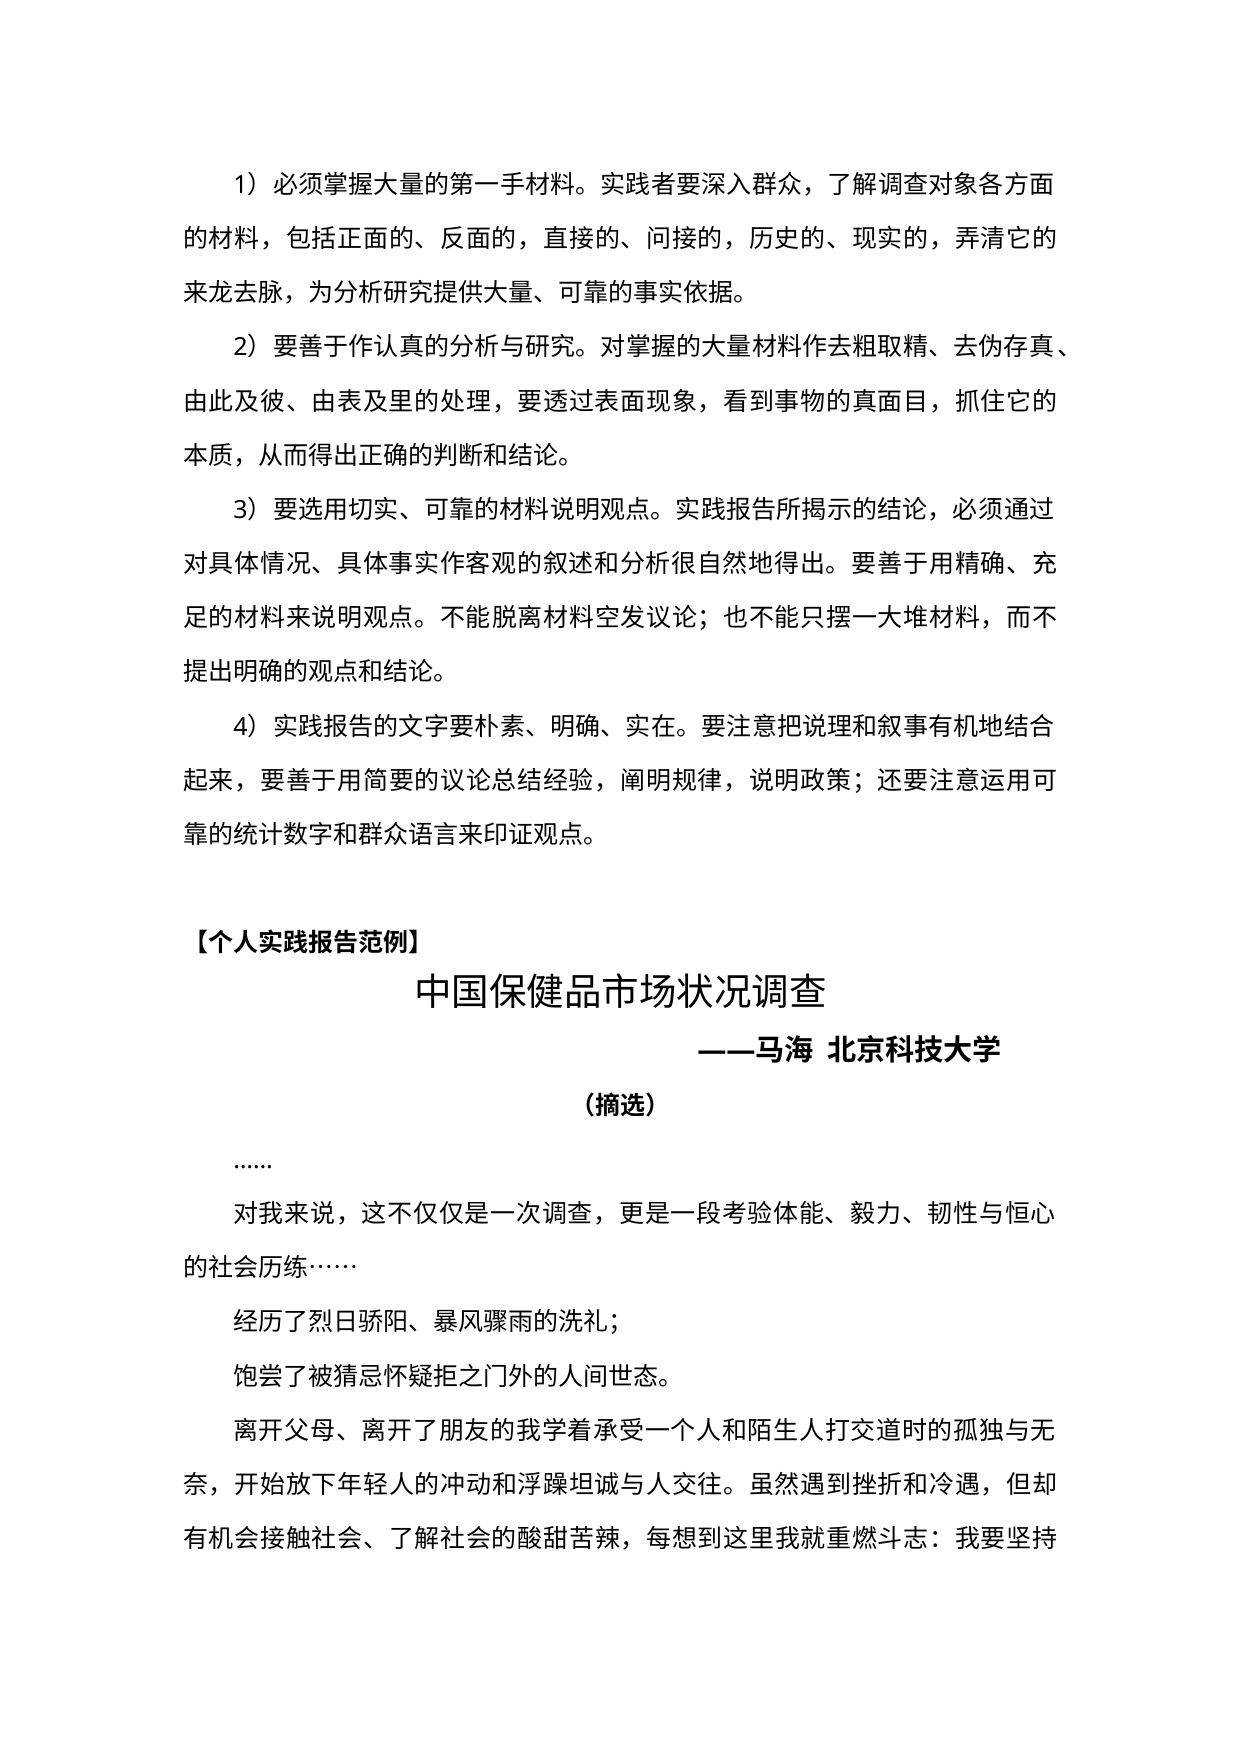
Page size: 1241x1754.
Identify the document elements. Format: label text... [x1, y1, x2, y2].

text 经历了烈日骄阳、暴风骤雨的洗礼； [183, 1287, 1057, 1342]
text 饱尝了被猜忌怀疑拒之门外的人间世态。 [183, 1342, 1057, 1396]
text 1）必须掌握大量的第一手材料。实践者要深入群众，了解调查对象各方面的材料，包括正面的、反面的，直接的、问接的，历史的、现实的，弄清它的来龙去脉，为分析研究提供大量、可靠的事实依据。 [183, 150, 1057, 312]
text 2）要善于作认真的分析与研究。对掌握的大量材料作去粗取精、去伪存真、由此及彼、由表及里的处理，要透过表面现象，看到事物的真面目，抓住它的本质，从而得出正确的判断和结论。 [183, 312, 1057, 475]
text 3）要选用切实、可靠的材料说明观点。实践报告所揭示的结论，必须通过对具体情况、具体事实作客观的叙述和分析很自然地得出。要善于用精确、充足的材料来说明观点。不能脱离材料空发议论；也不能只摆一大堆材料，而不提出明确的观点和结论。 [183, 475, 1057, 692]
text 中国保健品市场状况调查 [183, 962, 1057, 1017]
text …… [183, 1125, 1057, 1179]
text 4）实践报告的文字要朴素、明确、实在。要注意把说理和叙事有机地结合起来，要善于用简要的议论总结经验，阐明规律，说明政策；还要注意运用可靠的统计数字和群众语言来印证观点。 [183, 692, 1057, 854]
text （摘选） [183, 1071, 1057, 1125]
text 【个人实践报告范例】 [183, 908, 1057, 962]
text ——马海 北京科技大学 [183, 1017, 1057, 1071]
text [183, 1396, 1057, 1558]
text 对我来说，这不仅仅是一次调查，更是一段考验体能、毅力、韧性与恒心的社会历练…… [183, 1179, 1057, 1287]
